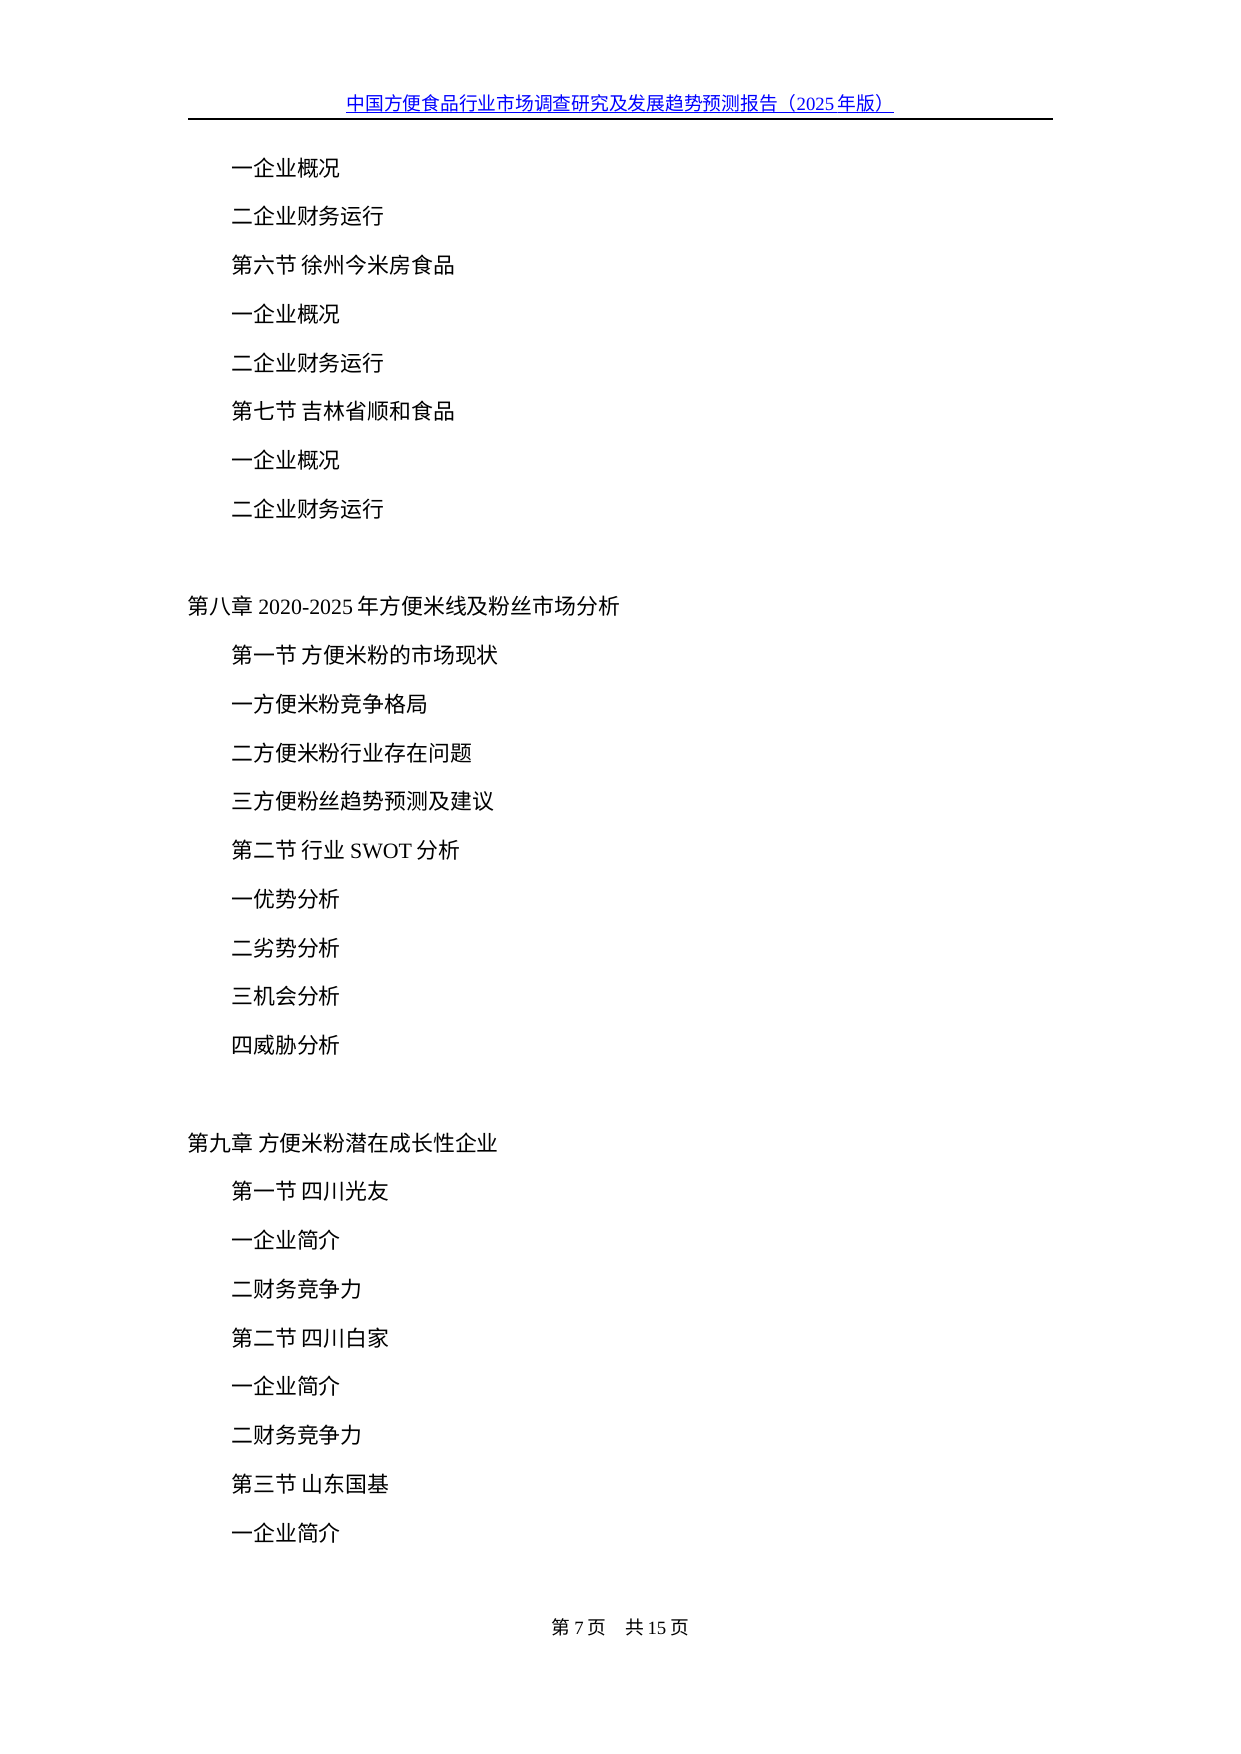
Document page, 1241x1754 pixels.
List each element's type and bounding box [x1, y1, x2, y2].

text [187, 150, 1053, 1548]
